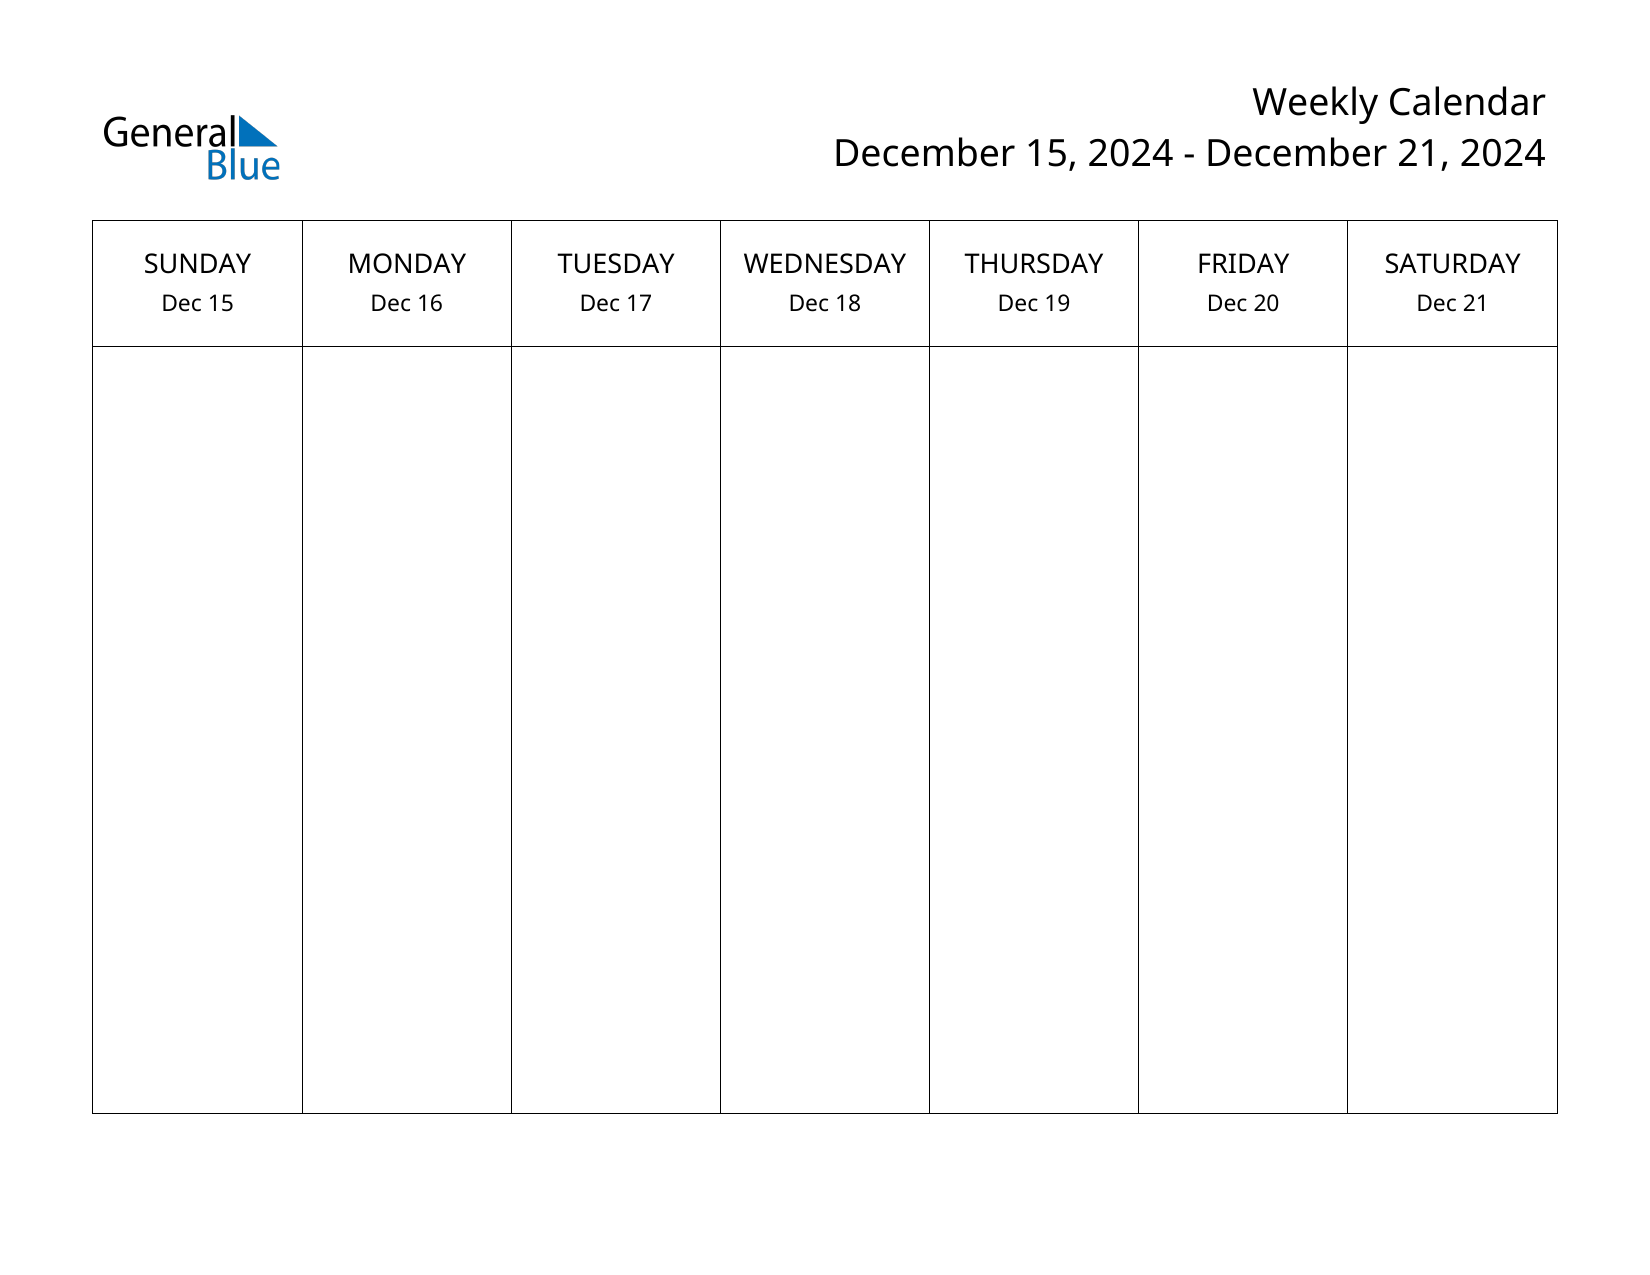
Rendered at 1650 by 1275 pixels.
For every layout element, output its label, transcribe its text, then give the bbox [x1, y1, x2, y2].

table_cell [303, 347, 511, 1113]
table_cell SATURDAY Dec 21 [1348, 221, 1557, 346]
table_cell TUESDAY Dec 17 [512, 221, 720, 346]
table_cell THURSDAY Dec 19 [930, 221, 1138, 346]
table_cell [930, 347, 1138, 1113]
table_cell MONDAY Dec 16 [303, 221, 511, 346]
table_cell FRIDAY Dec 20 [1139, 221, 1347, 346]
table_cell [93, 347, 302, 1113]
table_header [93, 75, 302, 220]
table_cell [1348, 347, 1557, 1113]
picture [104, 115, 280, 180]
table_cell WEDNESDAY Dec 18 [721, 221, 929, 346]
table_cell [1139, 347, 1347, 1113]
table_cell [721, 347, 929, 1113]
table_cell SUNDAY Dec 15 [93, 221, 302, 346]
table_header Weekly Calendar December 15, 2024 - December 21, 2024 [302, 75, 1557, 220]
table_cell [512, 347, 720, 1113]
